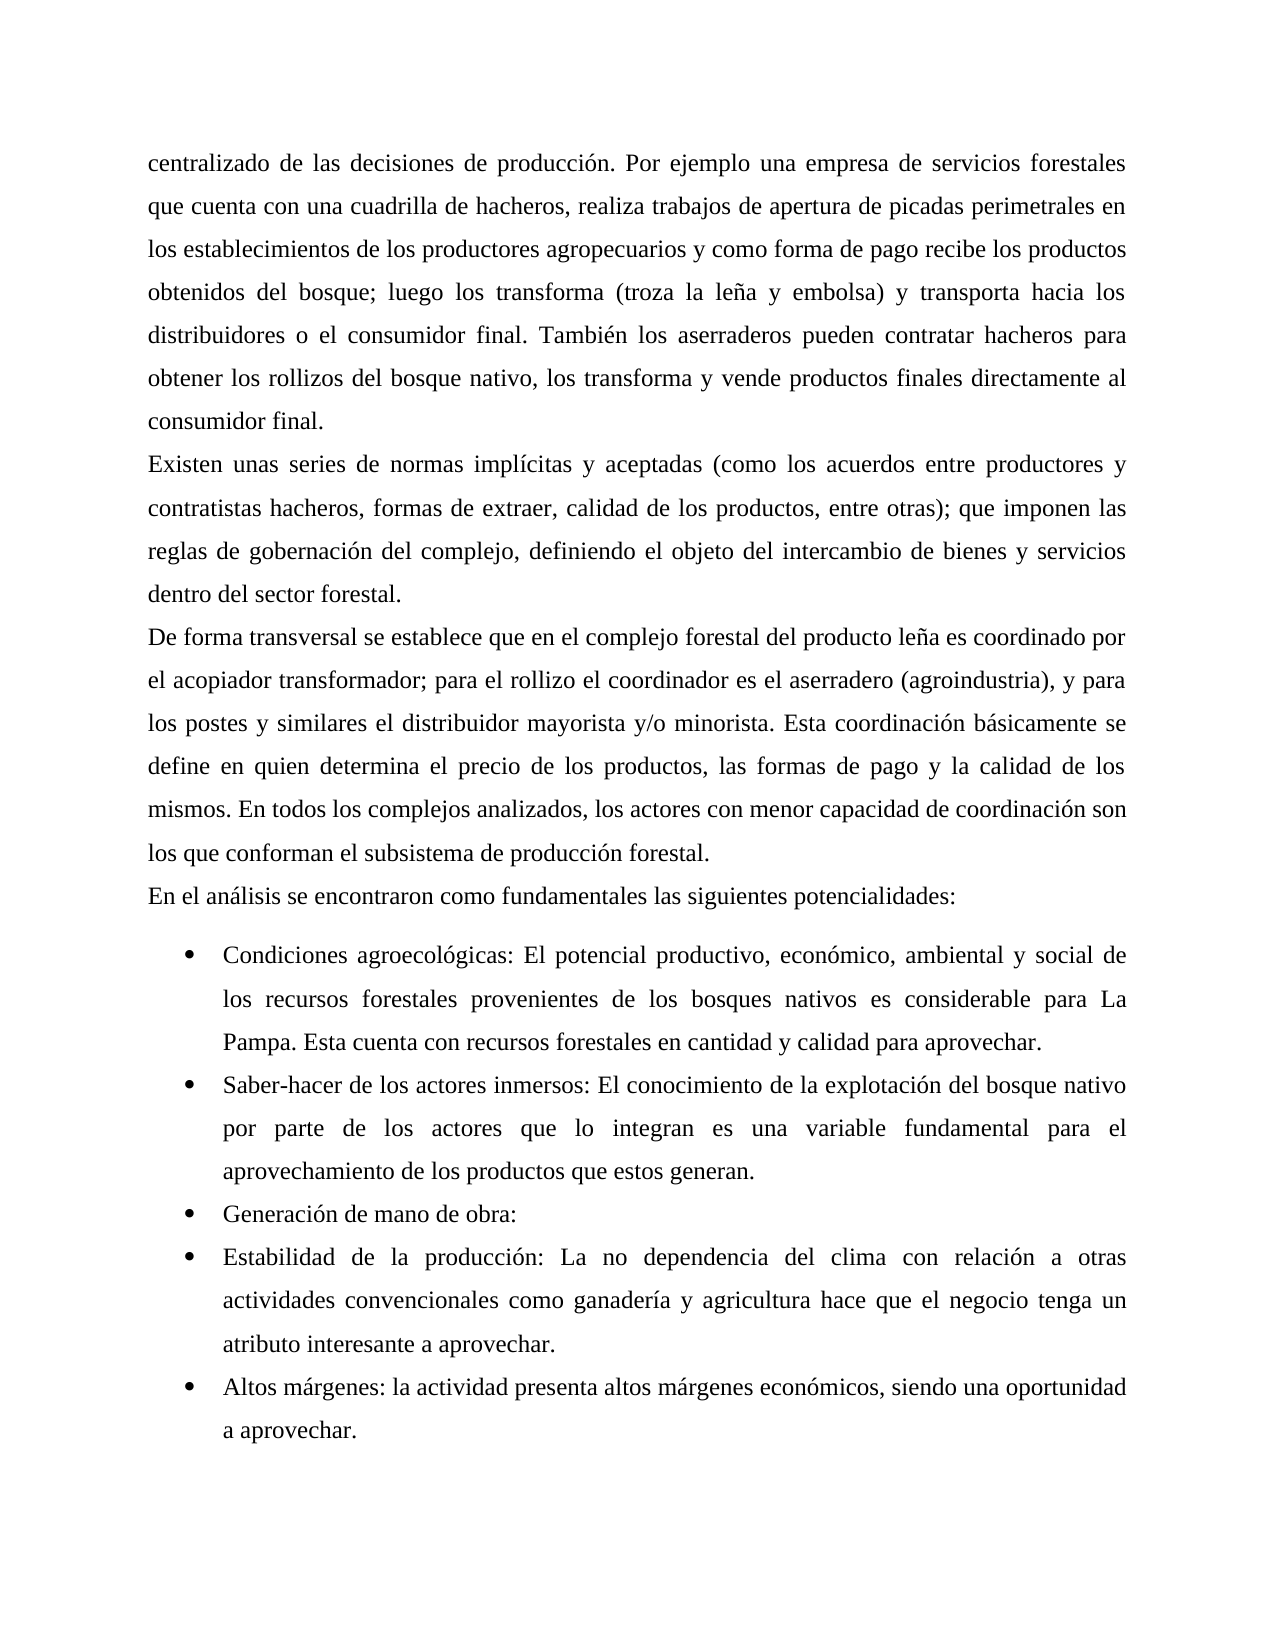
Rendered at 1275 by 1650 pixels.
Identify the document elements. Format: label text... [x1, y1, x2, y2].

text En el análisis se encontraron como fundamentales las siguientes potencialidades: [148, 881, 1127, 909]
text De forma transversal se establece que en el complejo forestal del producto leña es coordinado por el acopiador transformador; para el rollizo el coordinador es el aserradero (agroindustria), y para los postes y similares el distribuidor mayorista y/o minorista. Esta coordinación básicamente se define en quien determina el precio de los productos, las formas de pago y la calidad de los mismos. En todos los complejos analizados, los actores con menor capacidad de coordinación son los que conforman el subsistema de producción forestal. [148, 622, 1127, 866]
list Generación de mano de obra: [185, 1199, 1127, 1228]
text Existen unas series de normas implícitas y aceptadas (como los acuerdos entre productores y contratistas hacheros, formas de extraer, calidad de los productos, entre otras); que imponen las reglas de gobernación del complejo, definiendo el objeto del intercambio de bienes y servicios dentro del sector forestal. [148, 449, 1127, 608]
list Saber-hacer de los actores inmersos: El conocimiento de la explotación del bosque nativo por parte de los actores que lo integran es una variable fundamental para el aprovechamiento de los productos que estos generan. [185, 1070, 1127, 1185]
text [148, 148, 1127, 435]
list Estabilidad de la producción: La no dependencia del clima con relación a otras actividades convencionales como ganadería y agricultura hace que el negocio tenga un atributo interesante a aprovechar. [185, 1242, 1127, 1357]
list Altos márgenes: la actividad presenta altos márgenes económicos, siendo una oportunidad a aprovechar. [185, 1372, 1127, 1444]
list Condiciones agroecológicas: El potencial productivo, económico, ambiental y social de los recursos forestales provenientes de los bosques nativos es considerable para La Pampa. Esta cuenta con recursos forestales en cantidad y calidad para aprovechar. [185, 941, 1127, 1056]
